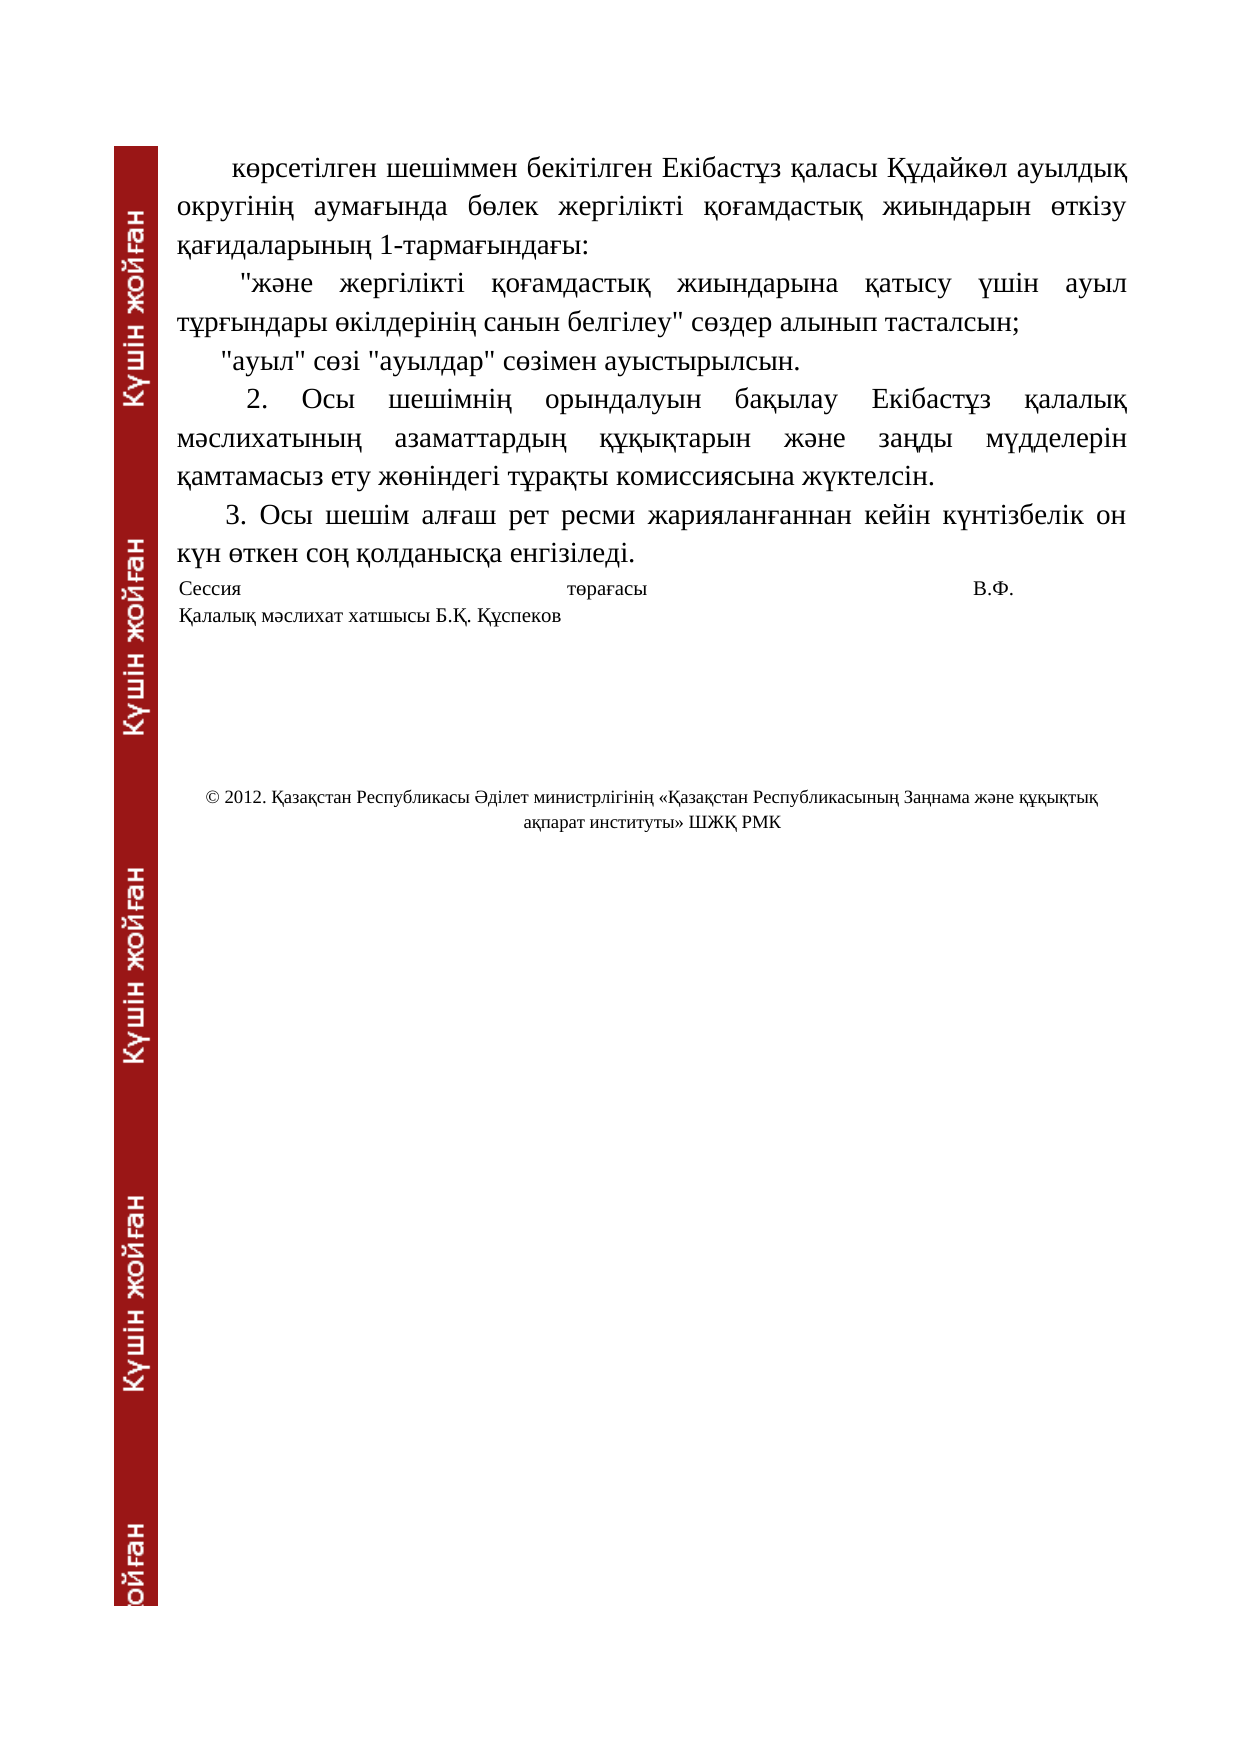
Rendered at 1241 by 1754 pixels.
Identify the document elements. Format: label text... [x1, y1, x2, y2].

picture [114, 261, 158, 266]
text "ауыл" сөзі "ауылдар" сөзімен ауыстырылсын. [112, 343, 1128, 376]
picture [114, 376, 158, 381]
picture [114, 492, 158, 497]
text "және жергілікті қоғамдастық жиындарына қатысу үшін ауыл тұрғындары өкілдерінің санын белгілеу" сөздер алынып тасталсын; [112, 266, 1128, 338]
text 3. Осы шешім алғаш рет ресми жарияланғаннан кейiн күнтiзбелiк он күн өткен соң қолданысқа енгiзiледi. [112, 497, 1128, 569]
text көрсетілген шешіммен бекітілген Екібастұз қаласы Құдайкөл ауылдық округінің аумағында бөлек жергілікті қоғамдастық жиындарын өткізу қағидаларының 1-тармағындағы: [112, 150, 1128, 261]
picture [114, 338, 158, 343]
text © 2012. Қазақстан Республикасы Әділет министрлігінің «Қазақстан Республикасының Заңнама және құқықтық ақпарат институты» ШЖҚ РМК [112, 786, 1128, 832]
picture [114, 635, 158, 786]
text 2. Осы шешімнің орындалуын бақылау Екібастұз қалалық мәслихатының азаматтардың құқықтарын және заңды мүдделерін қамтамасыз ету жөніндегі тұрақты комиссиясына жүктелсін. [112, 381, 1128, 492]
picture [114, 832, 158, 1606]
picture [114, 569, 158, 574]
picture [114, 146, 158, 150]
table_header Сессия төрағасы В.Ф. Егер Қалалық мәслихат хатшысы Б.Қ. Құспеков [101, 574, 1240, 635]
